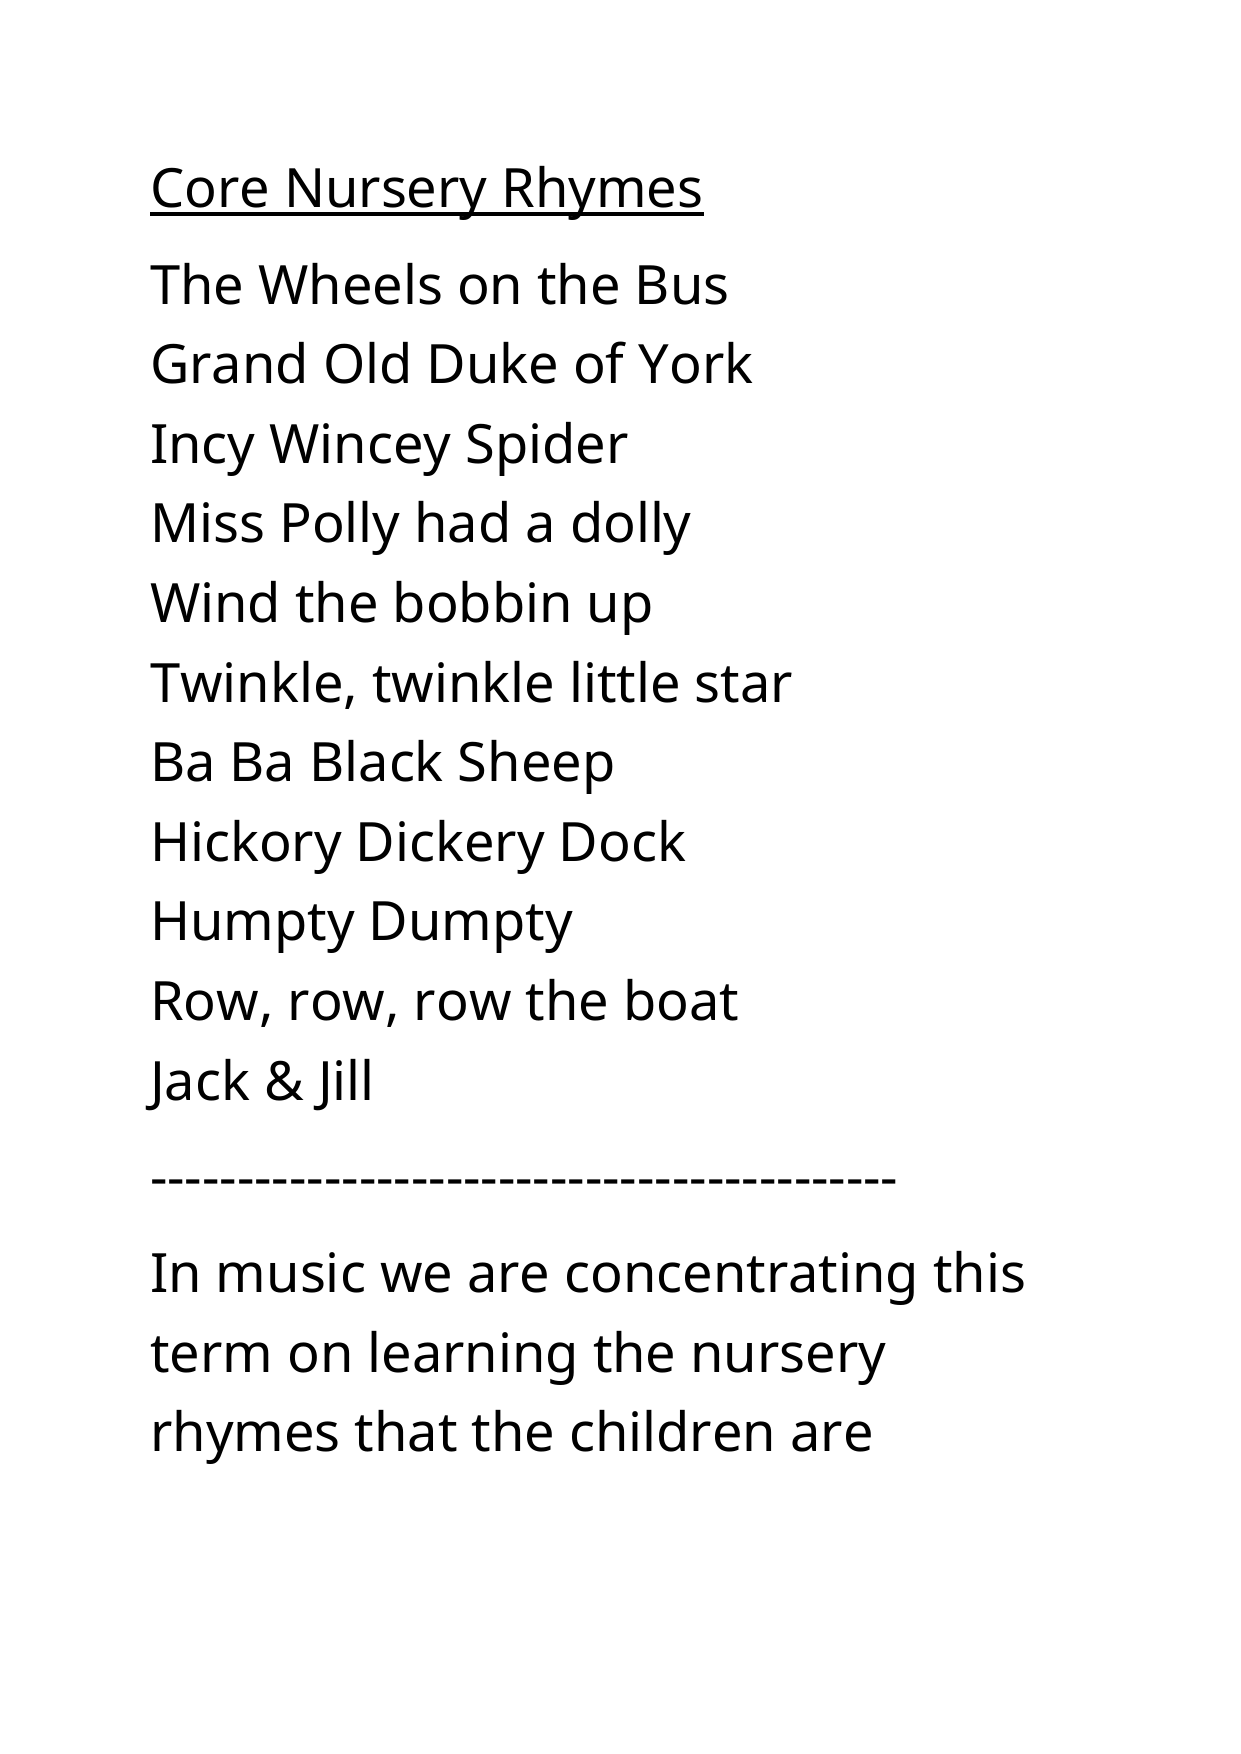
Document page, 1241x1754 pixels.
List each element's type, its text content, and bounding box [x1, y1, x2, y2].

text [150, 1234, 1090, 1467]
text The Wheels on the Bus Grand Old Duke of York Incy Wincey Spider Miss Polly had a dolly Wind the bobbin up Twinkle, twinkle little star Ba Ba Black Sheep Hickory Dickery Dock Humpty Dumpty Row, row, row the boat Jack & Jill [150, 246, 1090, 1116]
text ------------------------------------------- [150, 1138, 1090, 1212]
text Core Nursery Rhymes [150, 150, 1090, 224]
